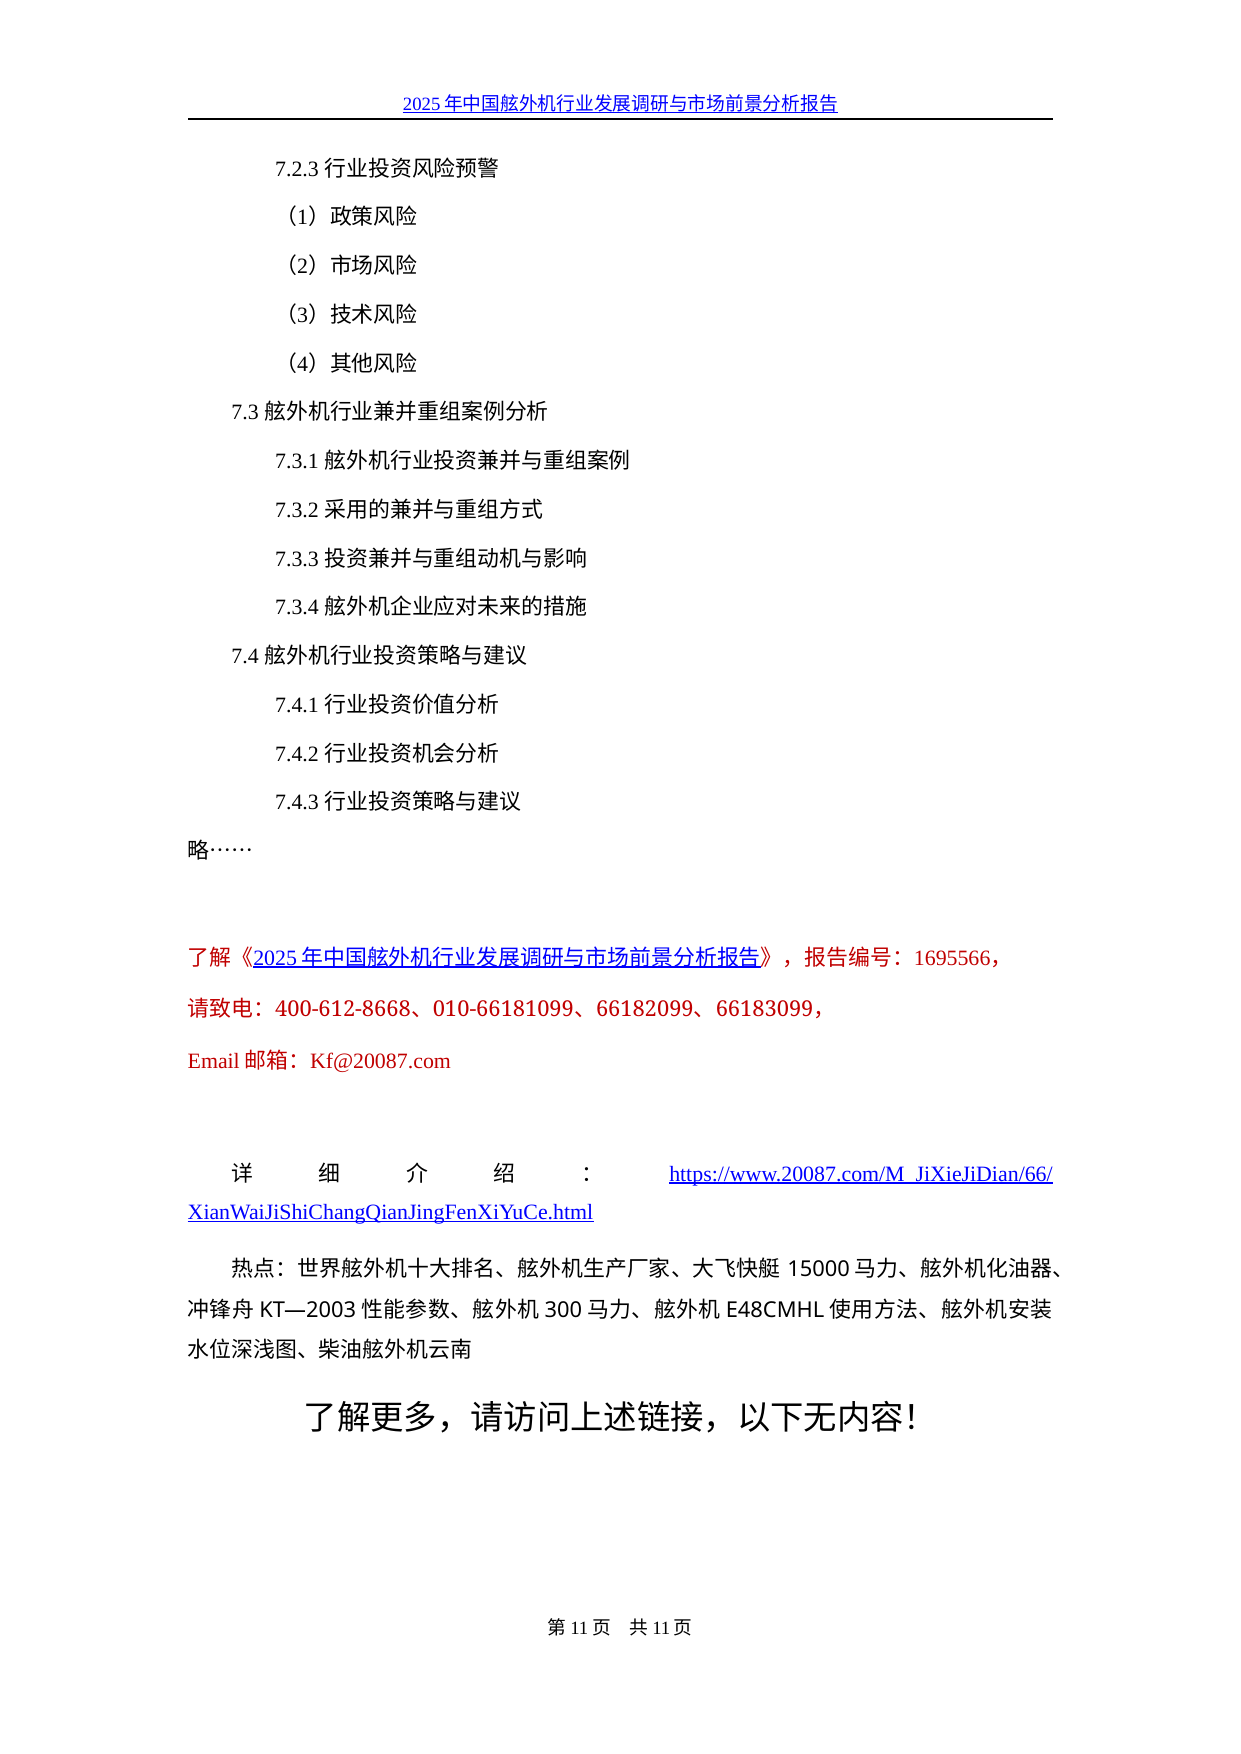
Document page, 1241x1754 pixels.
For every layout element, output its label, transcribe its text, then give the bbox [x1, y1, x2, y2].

title 了解更多，请访问上述链接，以下无内容！ [187, 1382, 1053, 1447]
text 请致电：400-612-8668、010-66181099、66182099、66183099， [187, 991, 1053, 1023]
text 详细介绍：https://www.20087.com/M_JiXieJiDian/66/XianWaiJiShiChangQianJingFenXiYuCe.html [187, 1155, 1053, 1228]
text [187, 150, 1053, 865]
text 了解《2025年中国舷外机行业发展调研与市场前景分析报告》，报告编号：1695566， [187, 939, 1053, 972]
text 热点：世界舷外机十大排名、舷外机生产厂家、大飞快艇15000马力、舷外机化油器、冲锋舟KT—2003性能参数、舷外机300马力、舷外机E48CMHL使用方法、舷外机安装水位深浅图、柴油舷外机云南 [187, 1251, 1053, 1364]
text Email邮箱：Kf@20087.com [187, 1042, 1053, 1075]
